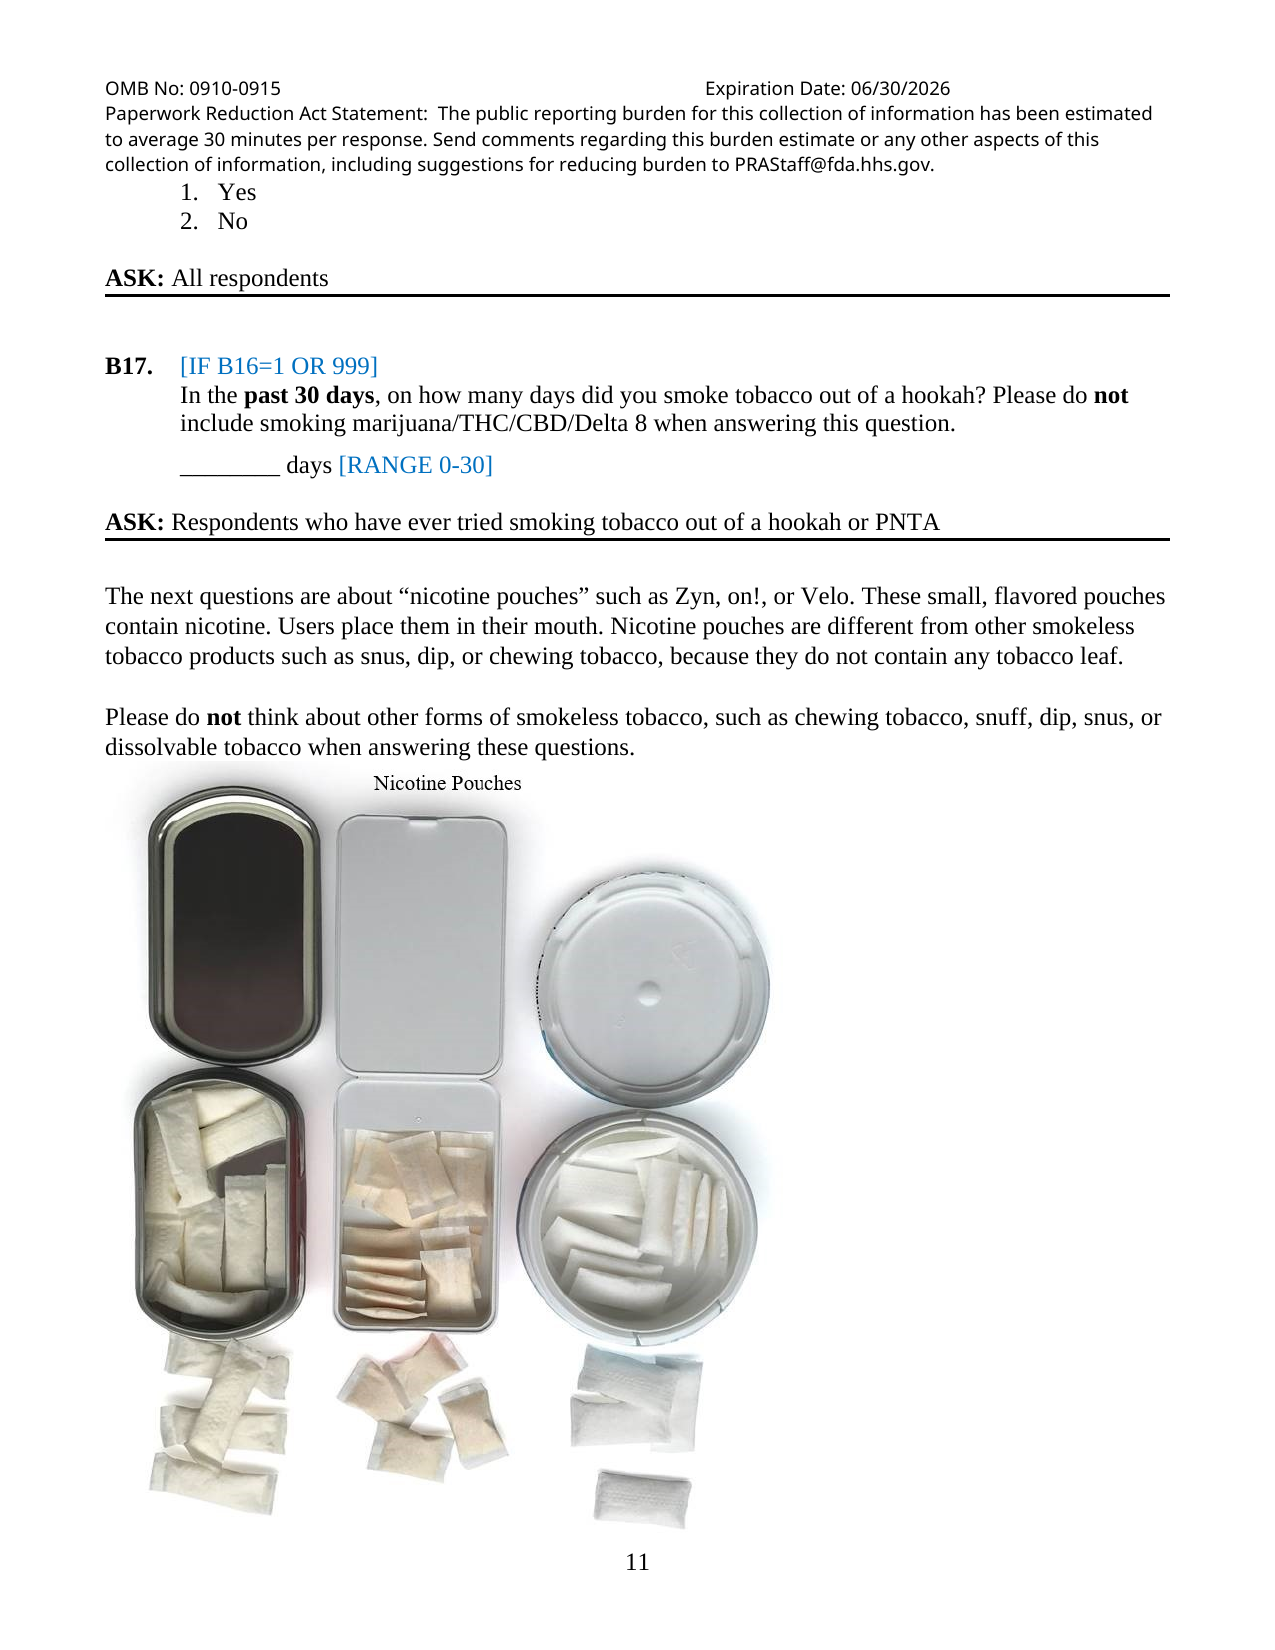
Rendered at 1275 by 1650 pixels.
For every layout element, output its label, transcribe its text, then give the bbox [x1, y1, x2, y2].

text ASK: Respondents who have ever tried smoking tobacco out of a hookah or PNTA [105, 507, 1170, 538]
text ASK: All respondents [105, 263, 1170, 294]
text B17. [IF B16=1 OR 999] [105, 351, 1170, 380]
picture [105, 761, 798, 1534]
text In the past 30 days, on how many days did you smoke tobacco out of a hookah? Please do not include smoking marijuana/THC/CBD/Delta 8 when answering this question. [180, 380, 1170, 437]
list Yes [180, 177, 1170, 206]
list No [180, 206, 1170, 234]
text The next questions are about “nicotine pouches” such as Zyn, on!, or Velo. These small, flavored pouches contain nicotine. Users place them in their mouth. Nicotine pouches are different from other smokeless tobacco products such as snus, dip, or chewing tobacco, because they do not contain any tobacco leaf. [105, 581, 1170, 670]
text Please do not think about other forms of smokeless tobacco, such as chewing tobacco, snuff, dip, snus, or dissolvable tobacco when answering these questions. [105, 702, 1170, 760]
text ________ days [RANGE 0-30] [180, 450, 1170, 478]
